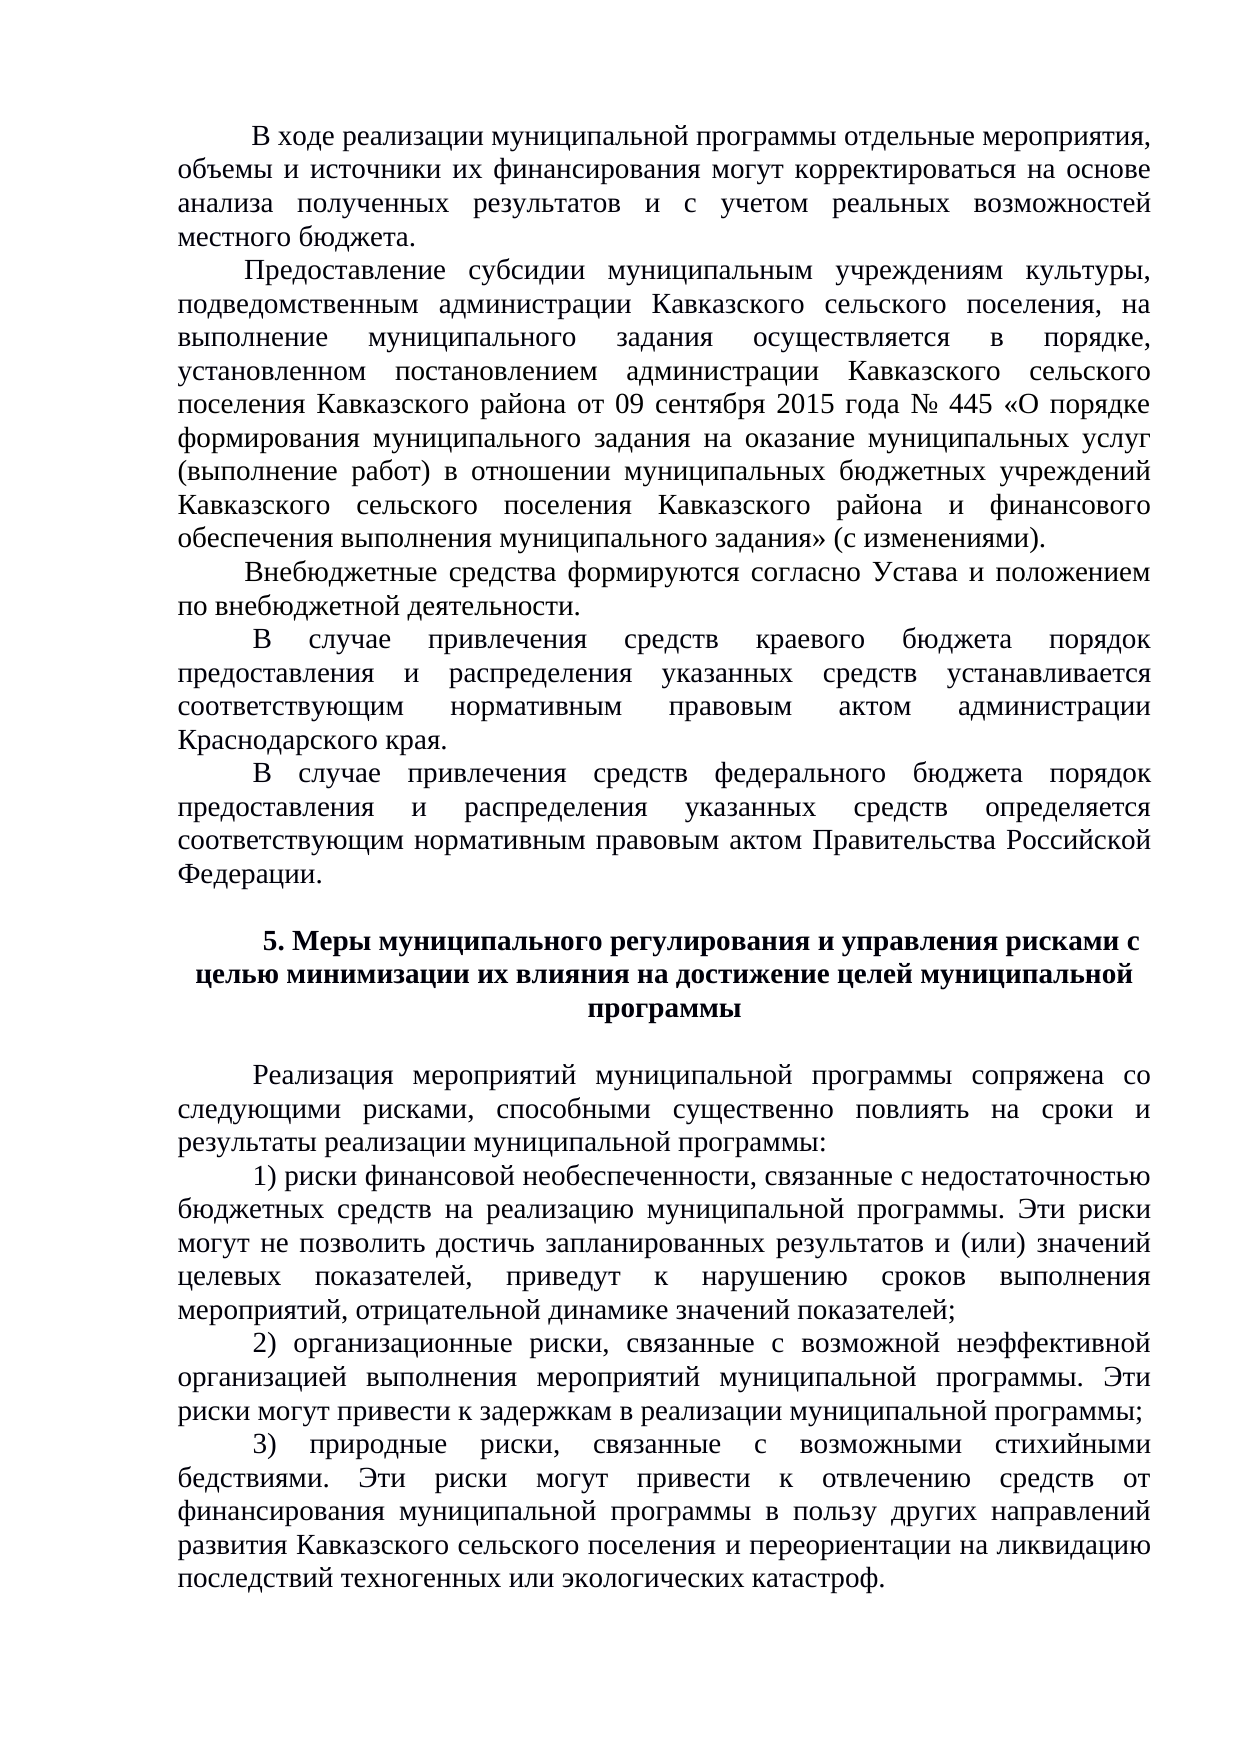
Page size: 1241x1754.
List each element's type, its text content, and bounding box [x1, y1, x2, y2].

text В случае привлечения средств федерального бюджета порядок предоставления и распределения указанных средств определяется соответствующим нормативным правовым актом Правительства Российской Федерации. [177, 755, 1152, 889]
text В ходе реализации муниципальной программы отдельные мероприятия, объемы и источники их финансирования могут корректироваться на основе анализа полученных результатов и с учетом реальных возможностей местного бюджета. [177, 118, 1152, 252]
text В случае привлечения средств краевого бюджета порядок предоставления и распределения указанных средств устанавливается соответствующим нормативным правовым актом администрации Краснодарского края. [177, 621, 1152, 755]
text Предоставление субсидии муниципальным учреждениям культуры, подведомственным администрации Кавказского сельского поселения, на выполнение муниципального задания осуществляется в порядке, установленном постановлением администрации Кавказского сельского поселения Кавказского района от 09 сентября 2015 года № 445 «О порядке формирования муниципального задания на оказание муниципальных услуг (выполнение работ) в отношении муниципальных бюджетных учреждений Кавказского сельского поселения Кавказского района и финансового обеспечения выполнения муниципального задания» (с изменениями). [177, 252, 1152, 554]
text Внебюджетные средства формируются согласно Устава и положением по внебюджетной деятельности. [177, 554, 1152, 621]
text 1) риски финансовой необеспеченности, связанные с недостаточностью бюджетных средств на реализацию муниципальной программы. Эти риски могут не позволить достичь запланированных результатов и (или) значений целевых показателей, приведут к нарушению сроков выполнения мероприятий, отрицательной динамике значений показателей; [177, 1158, 1152, 1326]
text 3) природные риски, связанные с возможными стихийными бедствиями. Эти риски могут привести к отвлечению средств от финансирования муниципальной программы в пользу других направлений развития Кавказского сельского поселения и переориентации на ликвидацию последствий техногенных или экологических катастроф. [177, 1426, 1152, 1594]
text 5. Меры муниципального регулирования и управления рисками с целью минимизации их влияния на достижение целей муниципальной программы [177, 923, 1152, 1024]
text Реализация мероприятий муниципальной программы сопряжена со следующими рисками, способными существенно повлиять на сроки и результаты реализации муниципальной программы: [177, 1057, 1152, 1158]
text 2) организационные риски, связанные с возможной неэффективной организацией выполнения мероприятий муниципальной программы. Эти риски могут привести к задержкам в реализации муниципальной программы; [177, 1326, 1152, 1426]
